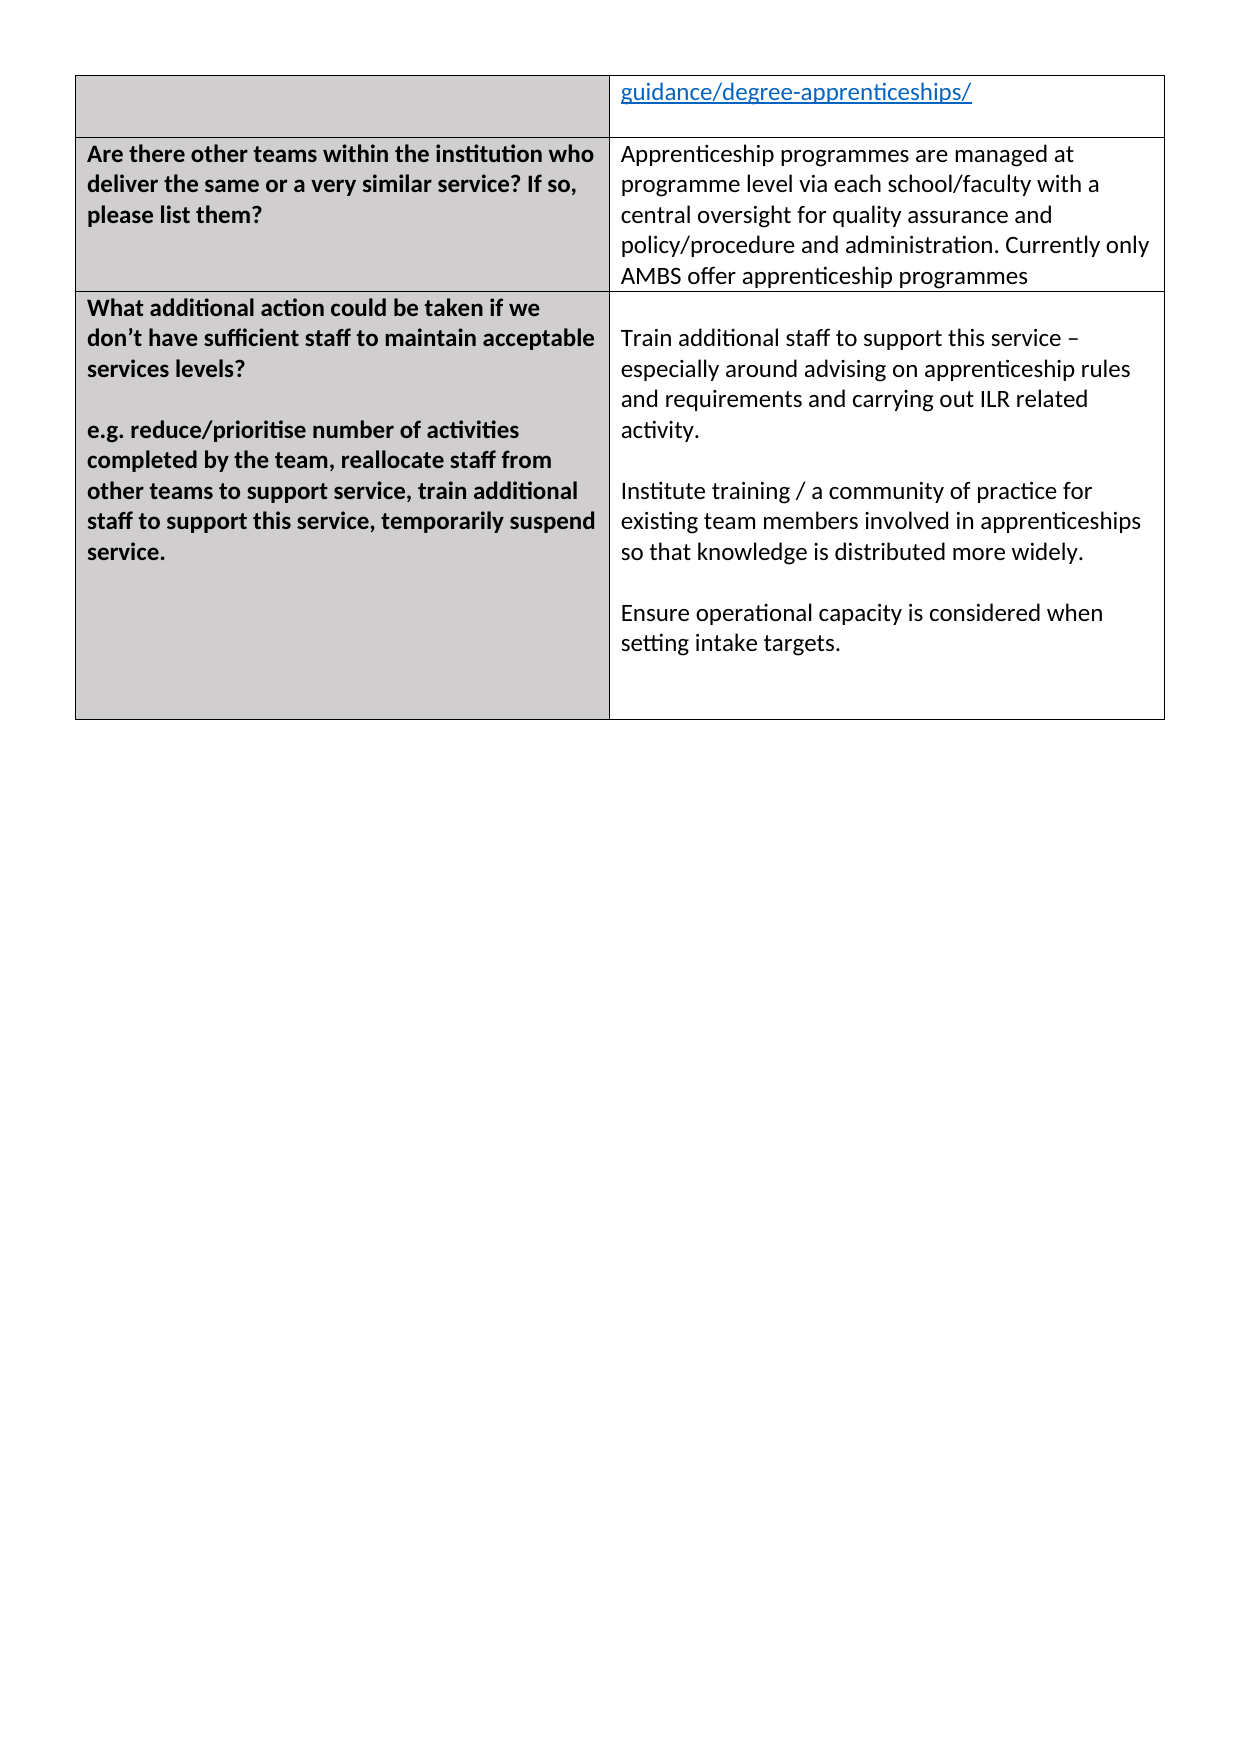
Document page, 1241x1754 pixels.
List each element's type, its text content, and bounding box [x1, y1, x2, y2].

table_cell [76, 76, 609, 137]
table_cell Apprenticeship programmes are managed at programme level via each school/faculty with a central oversight for quality assurance and policy/procedure and administration. Currently only AMBS offer apprenticeship programmes [610, 138, 1164, 291]
table_cell Are there other teams within the institution who deliver the same or a very similar service? If so, please list them? [76, 138, 609, 291]
table_cell What additional action could be taken if we don’t have sufficient staff to maintain acceptable services levels? e.g. reduce/prioritise number of activities completed by the team, reallocate staff from other teams to support service, train additional staff to support this service, temporarily suspend service. [76, 292, 609, 719]
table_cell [610, 76, 1164, 137]
table_cell Train additional staff to support this service – especially around advising on apprenticeship rules and requirements and carrying out ILR related activity. Institute training / a community of practice for existing team members involved in apprenticeships so that knowledge is distributed more widely. Ensure operational capacity is considered when setting intake targets. [610, 292, 1164, 719]
